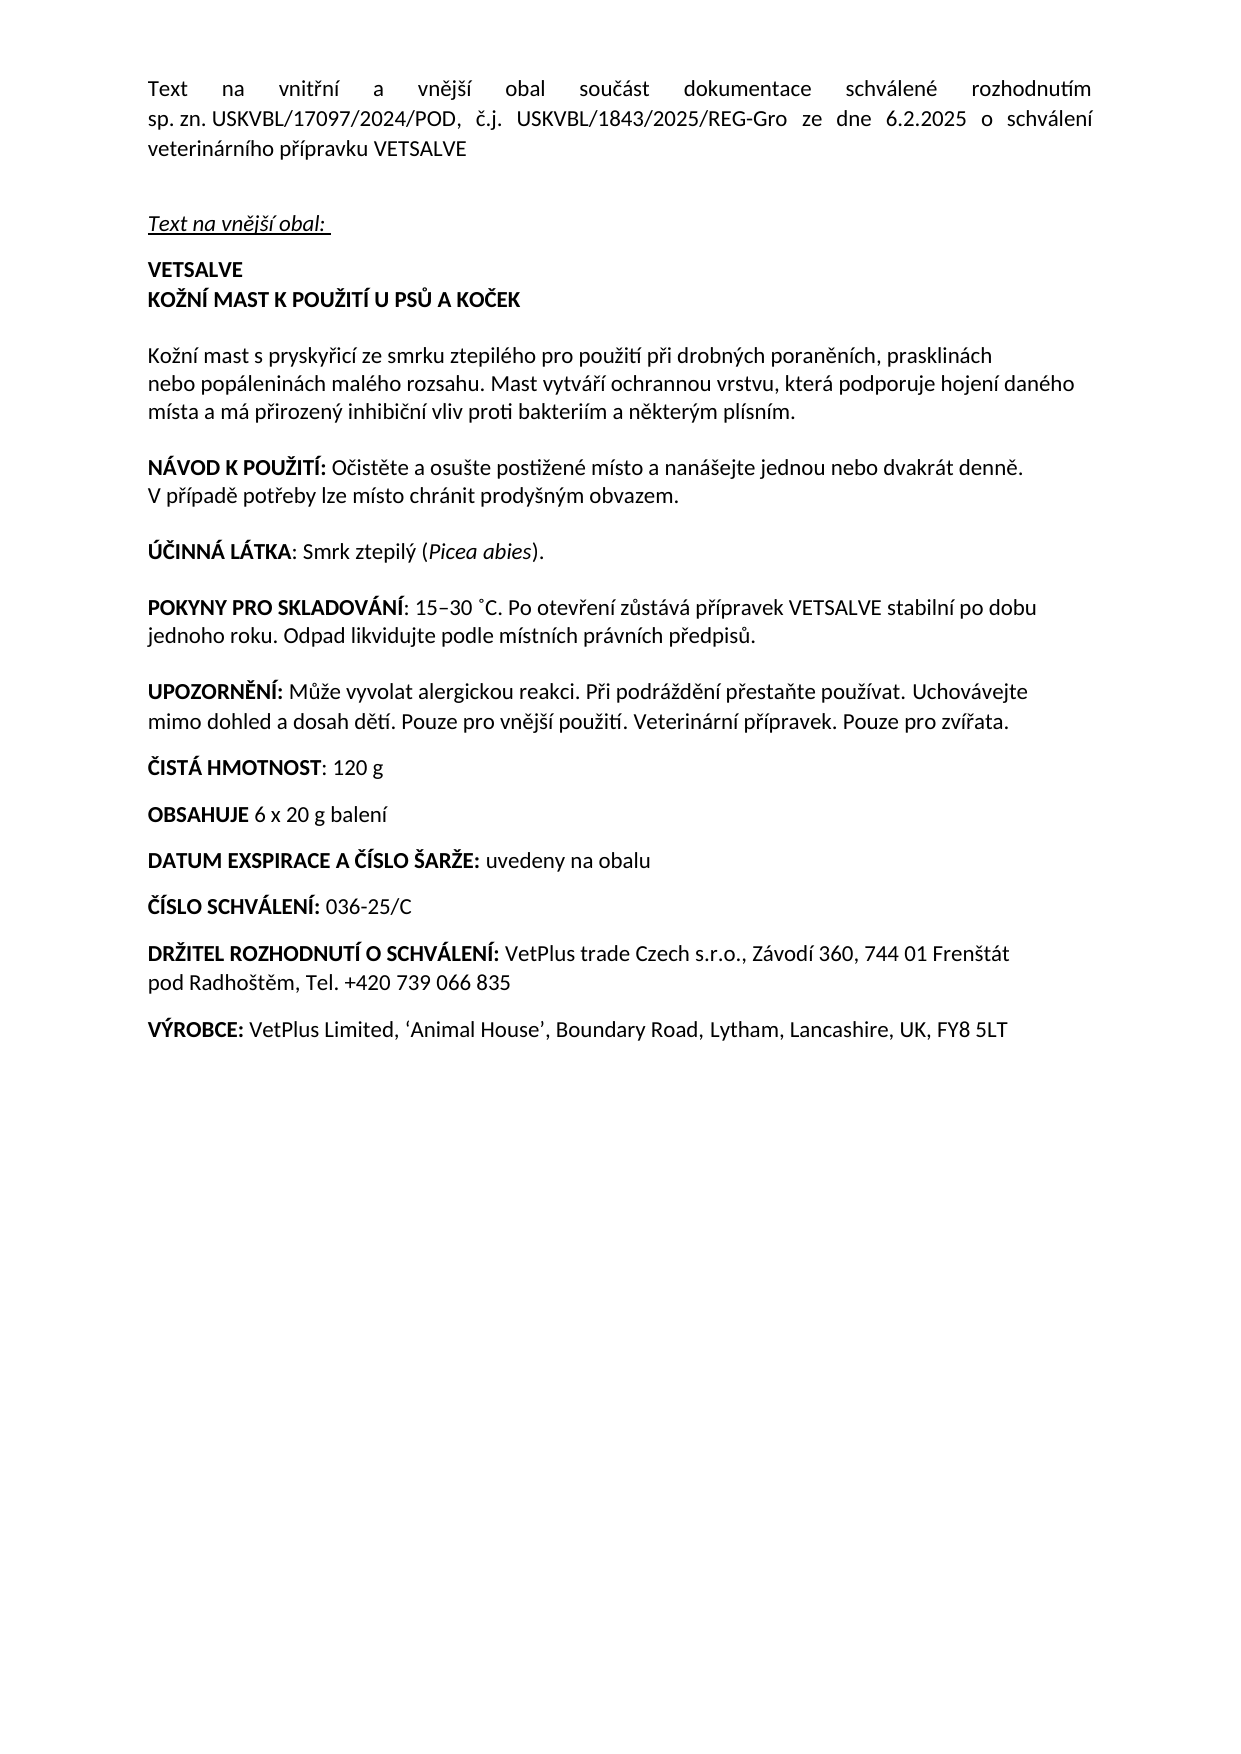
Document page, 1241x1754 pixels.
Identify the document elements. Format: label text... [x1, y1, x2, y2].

text ÚČINNÁ LÁTKA: Smrk ztepilý (Picea abies). [148, 537, 1093, 565]
text NÁVOD K POUŽITÍ: Očistěte a osušte postižené místo a nanášejte jednou nebo dvakrát denně. V případě potřeby lze místo chránit prodyšným obvazem. [148, 453, 1093, 509]
text DRŽITEL ROZHODNUTÍ O SCHVÁLENÍ: VetPlus trade Czech s.r.o., Závodí 360, 744 01 Frenštát pod Radhoštěm, Tel. +420 739 066 835 [148, 939, 1093, 997]
text ČISTÁ HMOTNOST: 120 g [148, 753, 1093, 781]
text ČÍSLO SCHVÁLENÍ: 036-25/C [148, 892, 1093, 921]
text VÝROBCE: VetPlus Limited, ‘Animal House’, Boundary Road, Lytham, Lancashire, UK, FY8 5LT [148, 1015, 1093, 1043]
text UPOZORNĚNÍ: Může vyvolat alergickou reakci. Při podráždění přestaňte používat. Uchovávejte mimo dohled a dosah dětí. Pouze pro vnější použití. Veterinární přípravek. Pouze pro zvířata. [148, 677, 1093, 735]
text Text na vnější obal: [148, 209, 1093, 237]
text OBSAHUJE 6 x 20 g balení [148, 800, 1093, 828]
text KOŽNÍ MAST K POUŽITÍ U PSŮ A KOČEK [148, 285, 1093, 313]
text POKYNY PRO SKLADOVÁNÍ: 15–30 ˚C. Po otevření zůstává přípravek VETSALVE stabilní po dobu jednoho roku. Odpad likvidujte podle místních právních předpisů. [148, 593, 1093, 649]
text DATUM EXSPIRACE A ČÍSLO ŠARŽE: uvedeny na obalu [148, 846, 1093, 874]
text Kožní mast s pryskyřicí ze smrku ztepilého pro použití při drobných poraněních, prasklinách nebo popáleninách malého rozsahu. Mast vytváří ochrannou vrstvu, která podporuje hojení daného místa a má přirozený inhibiční vliv proti bakteriím a některým plísním. [148, 341, 1093, 425]
subtitle VETSALVE [148, 255, 1093, 283]
